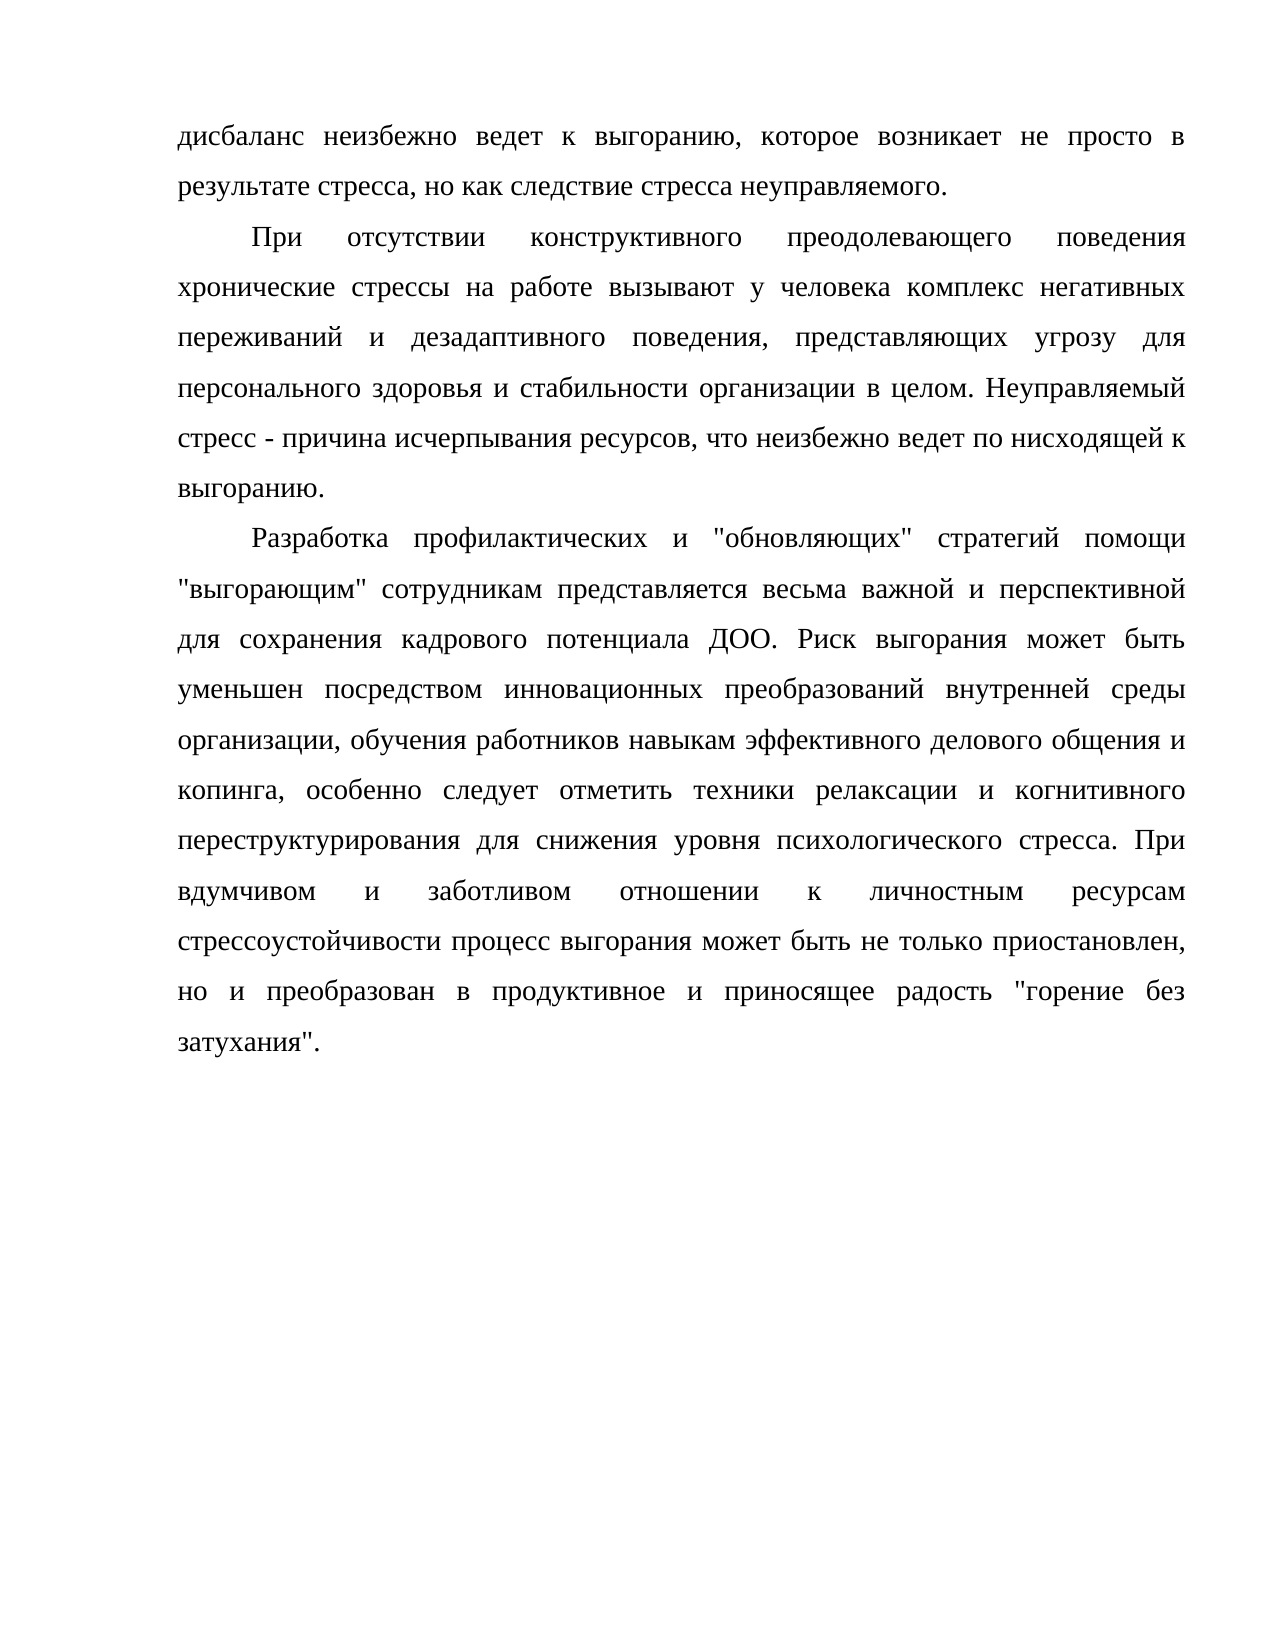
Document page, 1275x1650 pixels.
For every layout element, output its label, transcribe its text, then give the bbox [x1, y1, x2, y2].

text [177, 118, 1186, 202]
text Разработка профилактических и "обновляющих" стратегий помощи "выгорающим" сотрудникам представляется весьма важной и перспективной для сохранения кадрового потенциала ДОО. Риск выгорания может быть уменьшен посредством инновационных преобразований внутренней среды организации, обучения работников навыкам эффективного делового общения и копинга, особенно следует отметить техники релаксации и когнитивного переструктурирования для снижения уровня психологического стресса. При вдумчивом и заботливом отношении к личностным ресурсам стрессоустойчивости процесс выгорания может быть не только приостановлен, но и преобразован в продуктивное и приносящее радость "горение без затухания". [177, 521, 1186, 1057]
text При отсутствии конструктивного преодолевающего поведения хронические стрессы на работе вызывают у человека комплекс негативных переживаний и дезадаптивного поведения, представляющих угрозу для персонального здоровья и стабильности организации в целом. Неуправляемый стресс - причина исчерпывания ресурсов, что неизбежно ведет по нисходящей к выгоранию. [177, 219, 1186, 504]
